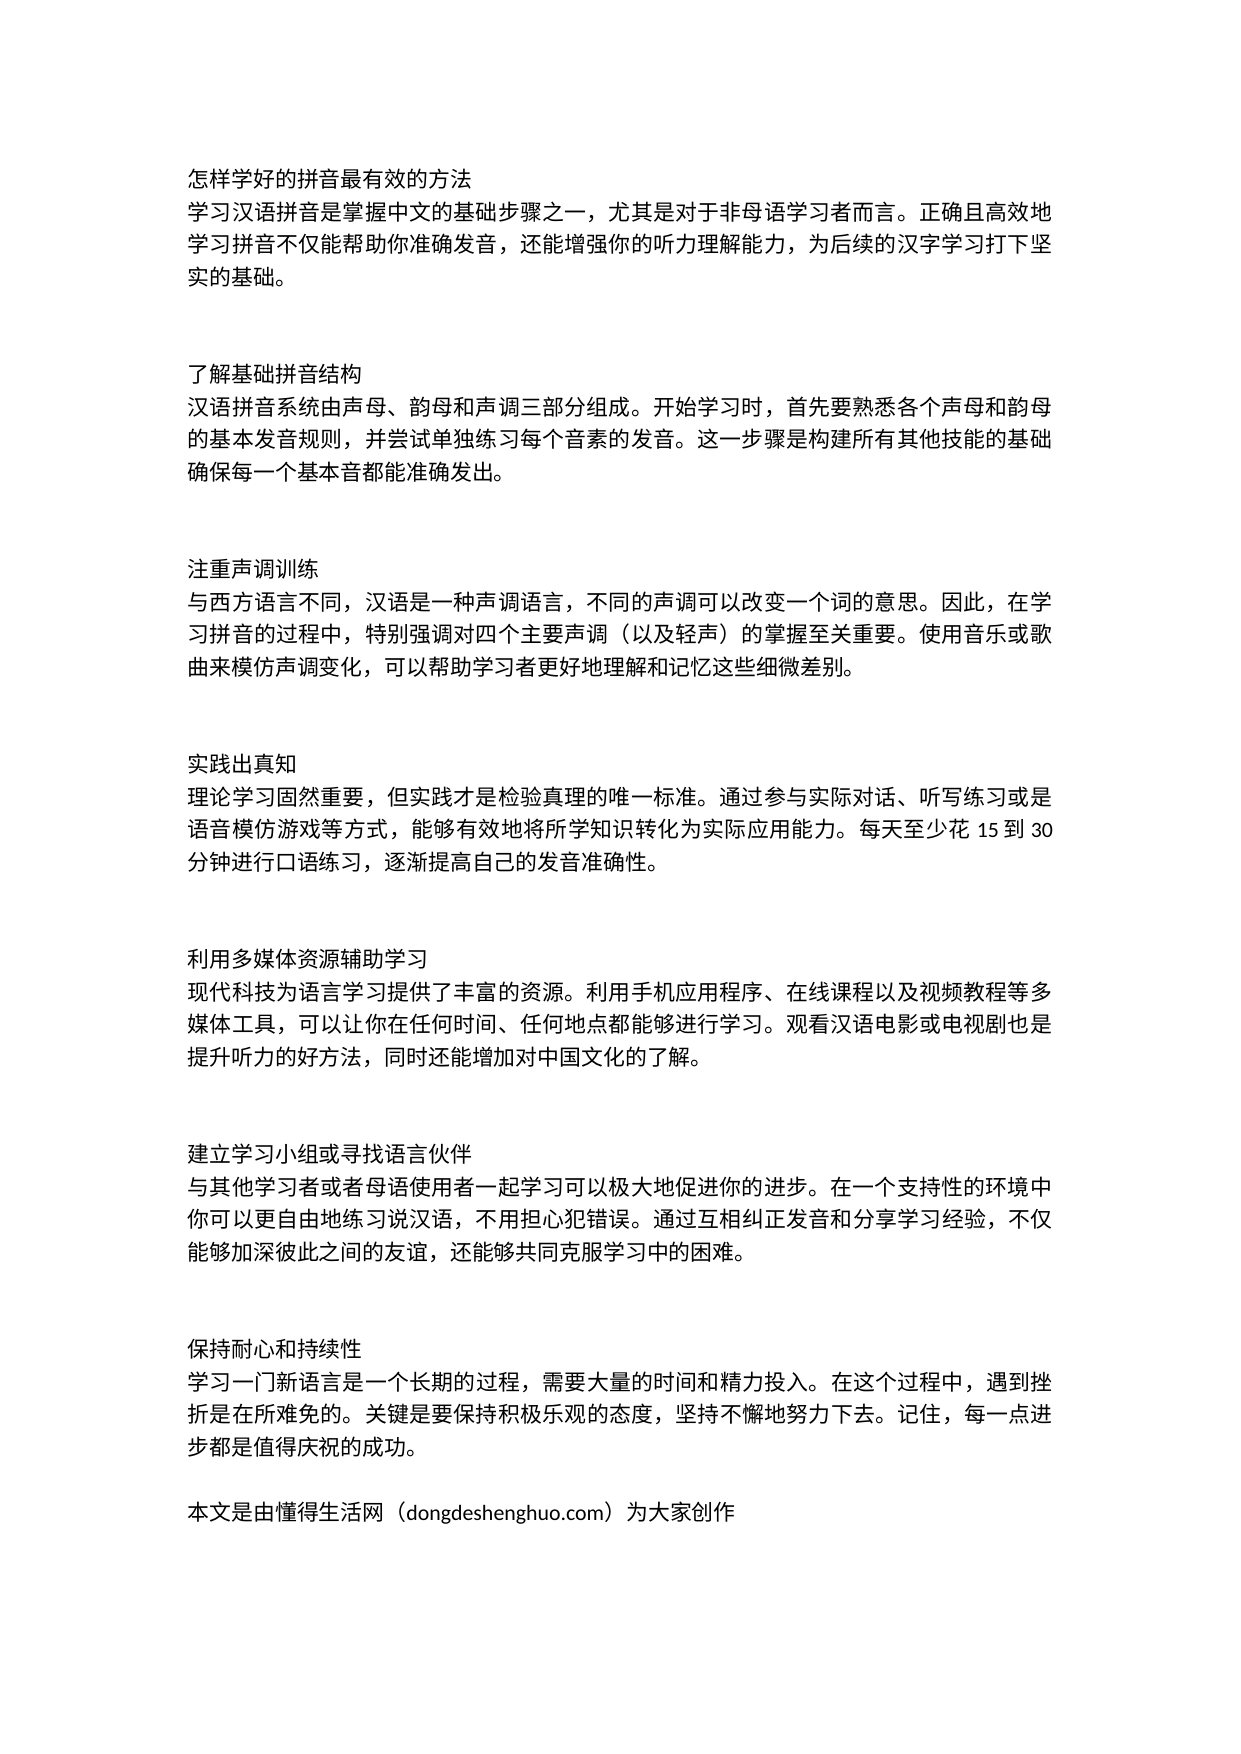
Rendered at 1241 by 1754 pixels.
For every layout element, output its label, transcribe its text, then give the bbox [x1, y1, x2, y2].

text 实践出真知 [187, 747, 1053, 779]
text 汉语拼音系统由声母、韵母和声调三部分组成。开始学习时，首先要熟悉各个声母和韵母的基本发音规则，并尝试单独练习每个音素的发音。这一步骤是构建所有其他技能的基础，确保每一个基本音都能准确发出。 [187, 389, 1053, 487]
text 怎样学好的拼音最有效的方法 [187, 162, 1053, 194]
text 保持耐心和持续性 [187, 1332, 1053, 1364]
text 利用多媒体资源辅助学习 [187, 942, 1053, 974]
text 理论学习固然重要，但实践才是检验真理的唯一标准。通过参与实际对话、听写练习或是语音模仿游戏等方式，能够有效地将所学知识转化为实际应用能力。每天至少花15到30分钟进行口语练习，逐渐提高自己的发音准确性。 [187, 779, 1053, 877]
text 了解基础拼音结构 [187, 357, 1053, 389]
text 与其他学习者或者母语使用者一起学习可以极大地促进你的进步。在一个支持性的环境中，你可以更自由地练习说汉语，不用担心犯错误。通过互相纠正发音和分享学习经验，不仅能够加深彼此之间的友谊，还能够共同克服学习中的困难。 [187, 1169, 1053, 1267]
text 建立学习小组或寻找语言伙伴 [187, 1137, 1053, 1169]
text 学习一门新语言是一个长期的过程，需要大量的时间和精力投入。在这个过程中，遇到挫折是在所难免的。关键是要保持积极乐观的态度，坚持不懈地努力下去。记住，每一点进步都是值得庆祝的成功。 [187, 1364, 1053, 1462]
text 注重声调训练 [187, 552, 1053, 584]
text 与西方语言不同，汉语是一种声调语言，不同的声调可以改变一个词的意思。因此，在学习拼音的过程中，特别强调对四个主要声调（以及轻声）的掌握至关重要。使用音乐或歌曲来模仿声调变化，可以帮助学习者更好地理解和记忆这些细微差别。 [187, 584, 1053, 682]
text 学习汉语拼音是掌握中文的基础步骤之一，尤其是对于非母语学习者而言。正确且高效地学习拼音不仅能帮助你准确发音，还能增强你的听力理解能力，为后续的汉字学习打下坚实的基础。 [187, 194, 1053, 292]
text 现代科技为语言学习提供了丰富的资源。利用手机应用程序、在线课程以及视频教程等多媒体工具，可以让你在任何时间、任何地点都能够进行学习。观看汉语电影或电视剧也是提升听力的好方法，同时还能增加对中国文化的了解。 [187, 974, 1053, 1072]
text 本文是由懂得生活网（dongdeshenghuo.com）为大家创作 [187, 1494, 1053, 1527]
